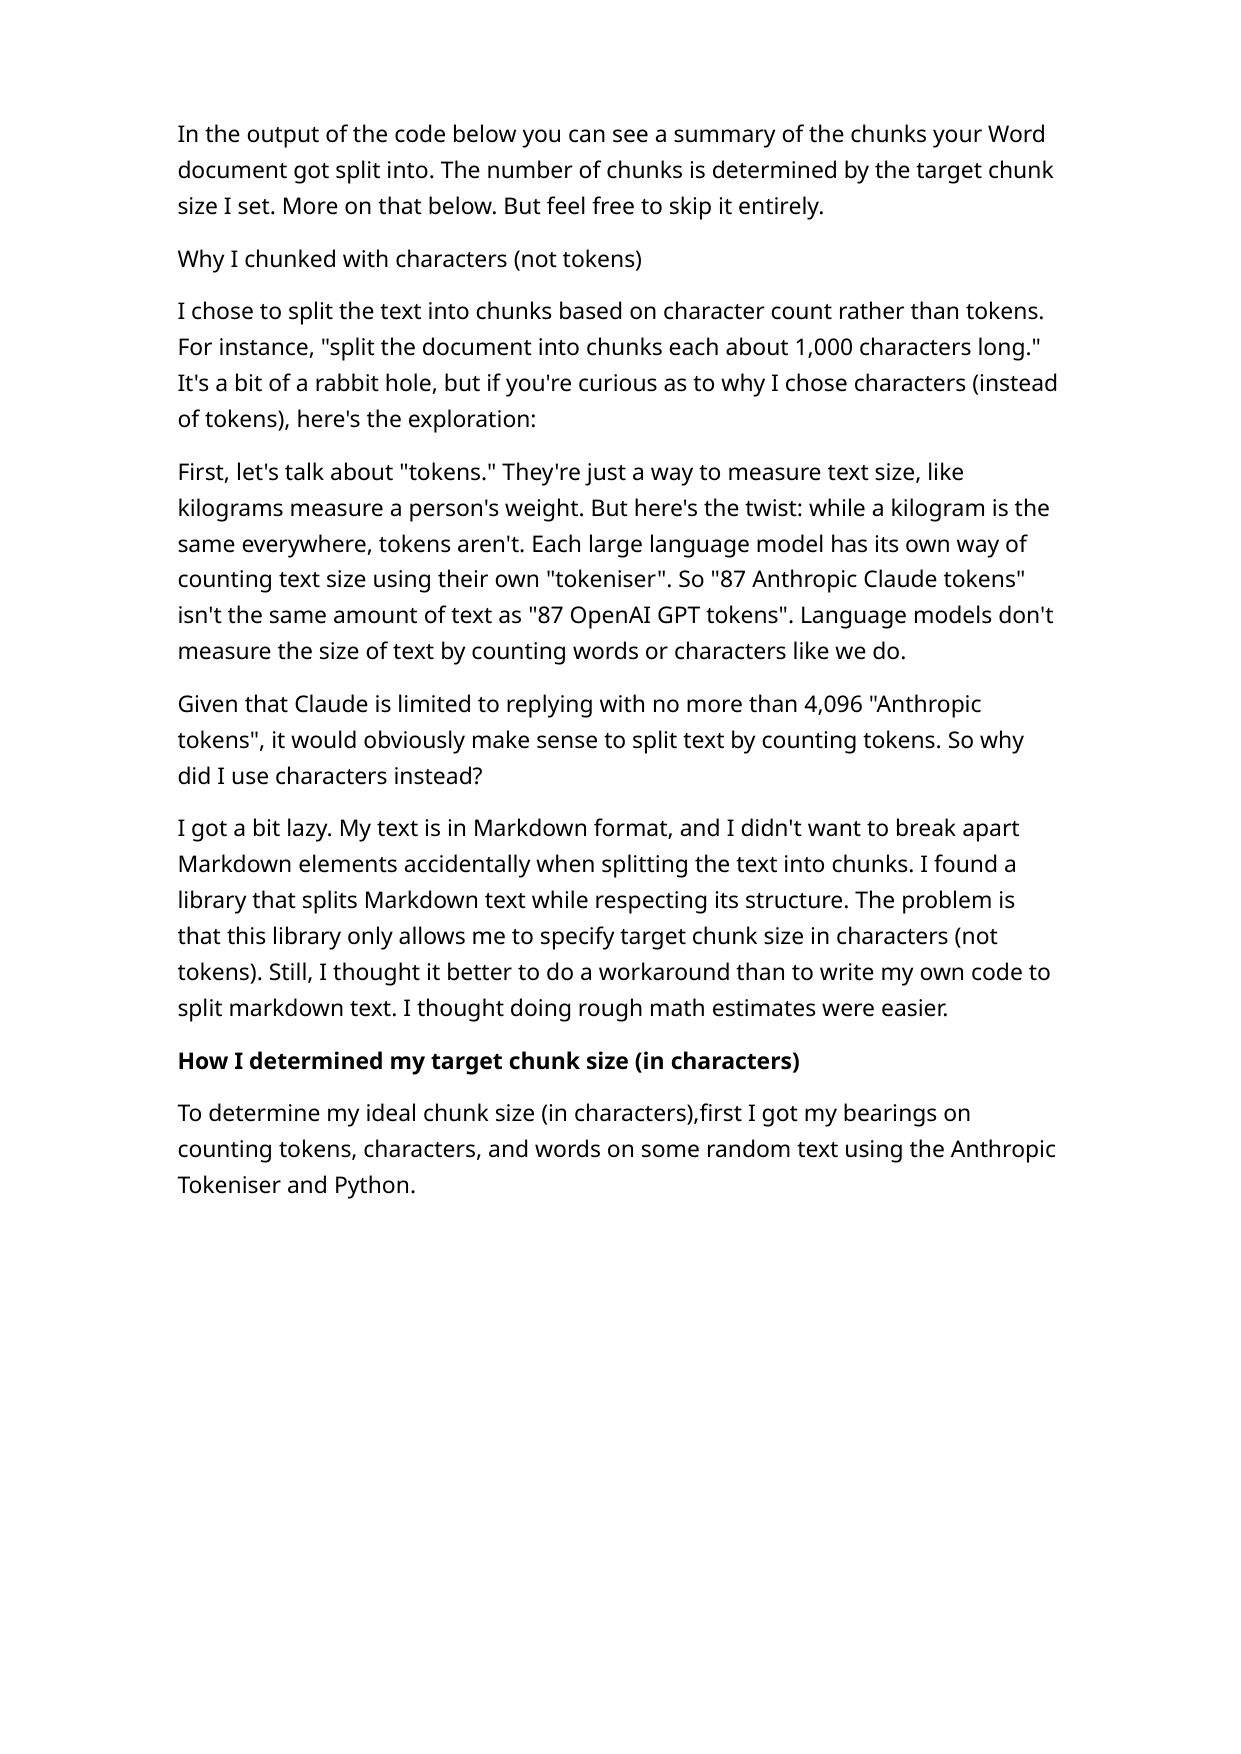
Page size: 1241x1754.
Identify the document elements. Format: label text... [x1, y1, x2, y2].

text First, let's talk about "tokens." They're just a way to measure text size, like kilograms measure a person's weight. But here's the twist: while a kilogram is the same everywhere, tokens aren't. Each large language model has its own way of counting text size using their own "tokeniser". So "87 Anthropic Claude tokens" isn't the same amount of text as "87 OpenAI GPT tokens". Language models don't measure the size of text by counting words or characters like we do. [177, 456, 1063, 667]
text To determine my ideal chunk size (in characters),first I got my bearings on counting tokens, characters, and words on some random text using the Anthropic Tokeniser and Python. [177, 1097, 1063, 1200]
text I chose to split the text into chunks based on character count rather than tokens. For instance, "split the document into chunks each about 1,000 characters long." It's a bit of a rabbit hole, but if you're curious as to why I chose characters (instead of tokens), here's the exploration: [177, 295, 1063, 434]
text Given that Claude is limited to replying with no more than 4,096 "Anthropic tokens", it would obviously make sense to split text by counting tokens. So why did I use characters instead? [177, 688, 1063, 791]
text I got a bit lazy. My text is in Markdown format, and I didn't want to break apart Markdown elements accidentally when splitting the text into chunks. I found a library that splits Markdown text while respecting its structure. The problem is that this library only allows me to specify target chunk size in characters (not tokens). Still, I thought it better to do a workaround than to write my own code to split markdown text. I thought doing rough math estimates were easier. [177, 812, 1063, 1023]
text In the output of the code below you can see a summary of the chunks your Word document got split into. The number of chunks is determined by the target chunk size I set. More on that below. But feel free to skip it entirely. [177, 118, 1063, 221]
text Why I chunked with characters (not tokens) [177, 243, 1063, 274]
text How I determined my target chunk size (in characters) [177, 1045, 1063, 1076]
